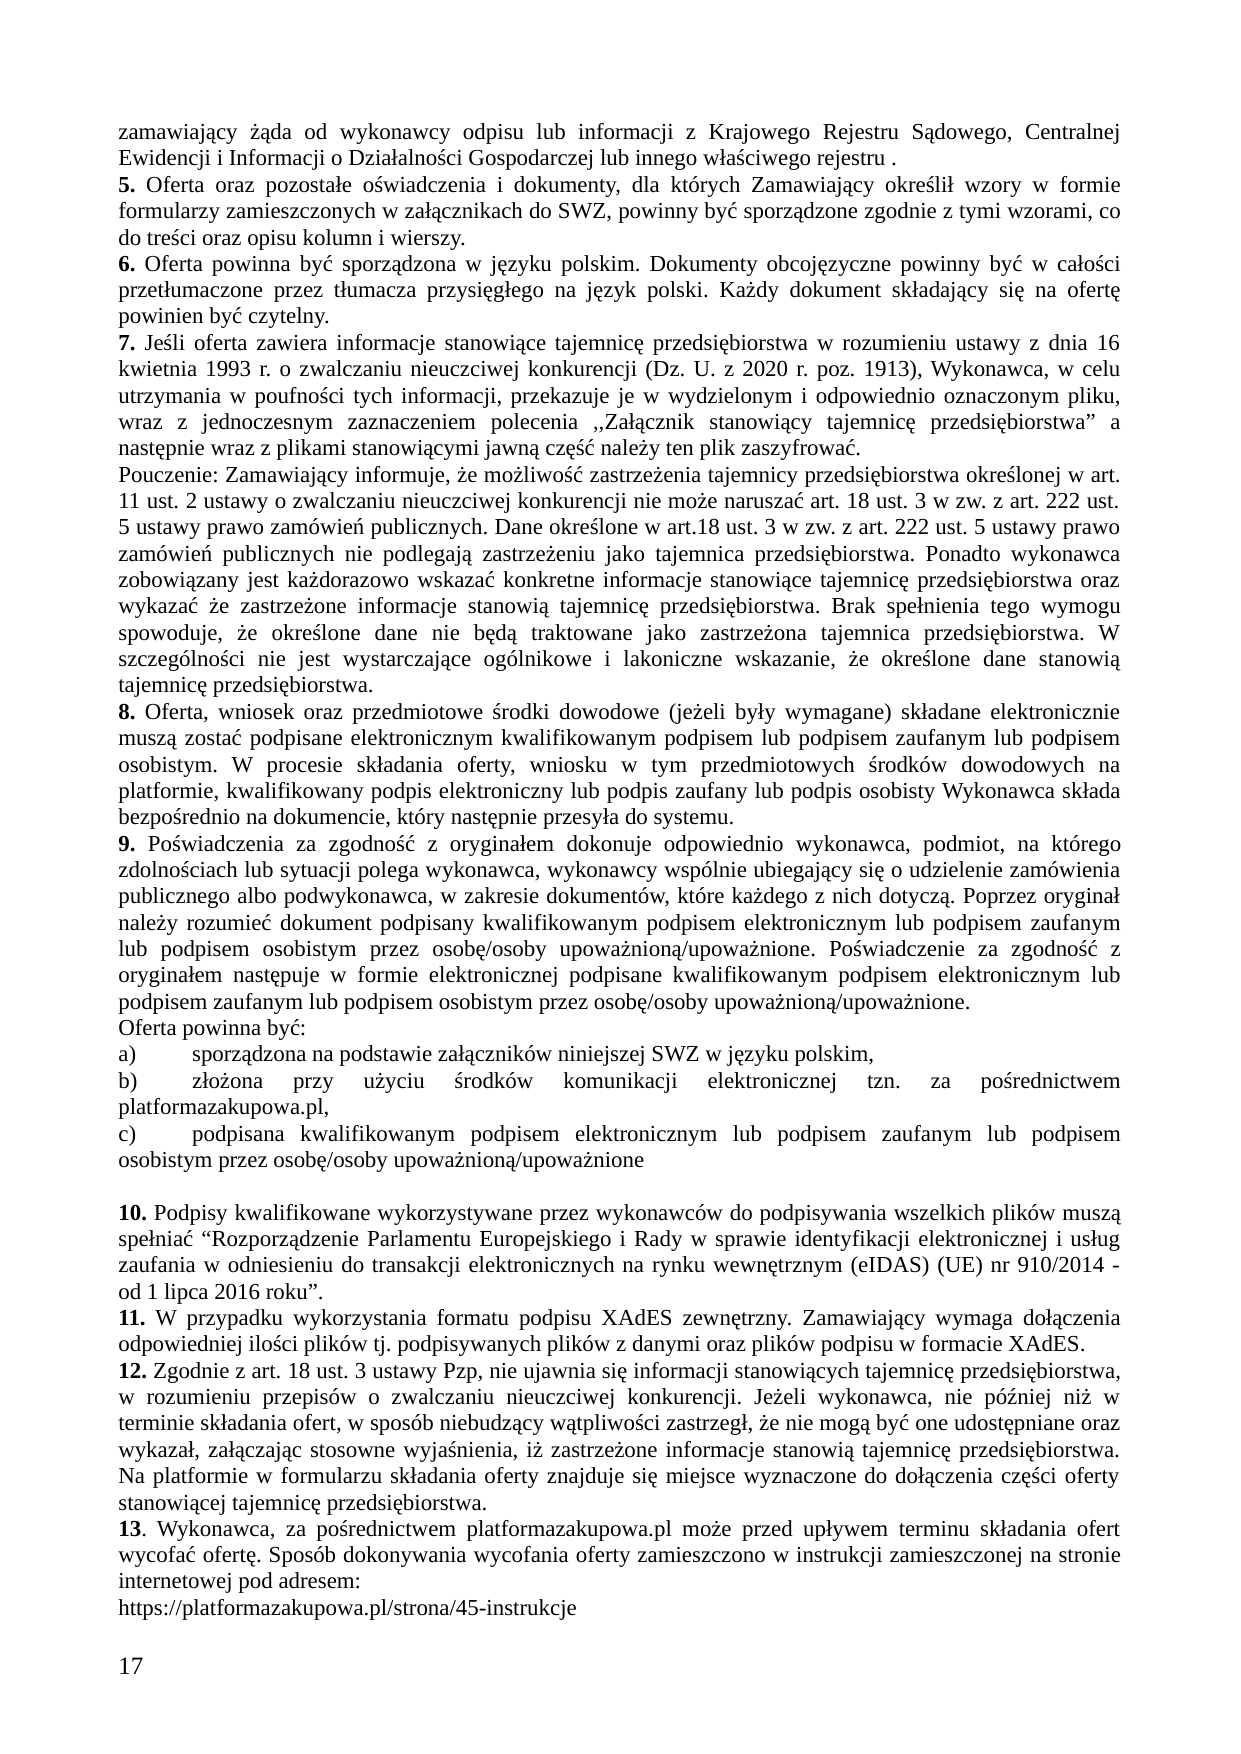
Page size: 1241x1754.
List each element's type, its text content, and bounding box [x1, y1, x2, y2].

text 5. Oferta oraz pozostałe oświadczenia i dokumenty, dla których Zamawiający określił wzory w formie formularzy zamieszczonych w załącznikach do SWZ, powinny być sporządzone zgodnie z tymi wzorami, co do treści oraz opisu kolumn i wierszy. [118, 171, 1122, 250]
text 6. Oferta powinna być sporządzona w języku polskim. Dokumenty obcojęzyczne powinny być w całości przetłumaczone przez tłumacza przysięgłego na język polski. Każdy dokument składający się na ofertę powinien być czytelny. [118, 250, 1122, 329]
text c) podpisana kwalifikowanym podpisem elektronicznym lub podpisem zaufanym lub podpisem osobistym przez osobę/osoby upoważnioną/upoważnione [118, 1119, 1122, 1172]
text 8. Oferta, wniosek oraz przedmiotowe środki dowodowe (jeżeli były wymagane) składane elektronicznie muszą zostać podpisane elektronicznym kwalifikowanym podpisem lub podpisem zaufanym lub podpisem osobistym. W procesie składania oferty, wniosku w tym przedmiotowych środków dowodowych na platformie, kwalifikowany podpis elektroniczny lub podpis zaufany lub podpis osobisty Wykonawca składa bezpośrednio na dokumencie, który następnie przesyła do systemu. [118, 698, 1122, 830]
text 12. Zgodnie z art. 18 ust. 3 ustawy Pzp, nie ujawnia się informacji stanowiących tajemnicę przedsiębiorstwa, w rozumieniu przepisów o zwalczaniu nieuczciwej konkurencji. Jeżeli wykonawca, nie później niż w terminie składania ofert, w sposób niebudzący wątpliwości zastrzegł, że nie mogą być one udostępniane oraz wykazał, załączając stosowne wyjaśnienia, iż zastrzeżone informacje stanowią tajemnicę przedsiębiorstwa. Na platformie w formularzu składania oferty znajduje się miejsce wyznaczone do dołączenia części oferty stanowiącej tajemnicę przedsiębiorstwa. [118, 1357, 1122, 1515]
text Pouczenie: Zamawiający informuje, że możliwość zastrzeżenia tajemnicy przedsiębiorstwa określonej w art. 11 ust. 2 ustawy o zwalczaniu nieuczciwej konkurencji nie może naruszać art. 18 ust. 3 w zw. z art. 222 ust. 5 ustawy prawo zamówień publicznych. Dane określone w art.18 ust. 3 w zw. z art. 222 ust. 5 ustawy prawo zamówień publicznych nie podlegają zastrzeżeniu jako tajemnica przedsiębiorstwa. Ponadto wykonawca zobowiązany jest każdorazowo wskazać konkretne informacje stanowiące tajemnicę przedsiębiorstwa oraz wykazać że zastrzeżone informacje stanowią tajemnicę przedsiębiorstwa. Brak spełnienia tego wymogu spowoduje, że określone dane nie będą traktowane jako zastrzeżona tajemnica przedsiębiorstwa. W szczególności nie jest wystarczające ogólnikowe i lakoniczne wskazanie, że określone dane stanowią tajemnicę przedsiębiorstwa. [118, 461, 1122, 698]
text 13. Wykonawca, za pośrednictwem platformazakupowa.pl może przed upływem terminu składania ofert wycofać ofertę. Sposób dokonywania wycofania oferty zamieszczono w instrukcji zamieszczonej na stronie internetowej pod adresem: [118, 1515, 1122, 1594]
text Oferta powinna być: [118, 1014, 1122, 1041]
text 11. W przypadku wykorzystania formatu podpisu XAdES zewnętrzny. Zamawiający wymaga dołączenia odpowiedniej ilości plików tj. podpisywanych plików z danymi oraz plików podpisu w formacie XAdES. [118, 1304, 1122, 1357]
text https://platformazakupowa.pl/strona/45-instrukcje [118, 1594, 1122, 1620]
text 10. Podpisy kwalifikowane wykorzystywane przez wykonawców do podpisywania wszelkich plików muszą spełniać “Rozporządzenie Parlamentu Europejskiego i Rady w sprawie identyfikacji elektronicznej i usług zaufania w odniesieniu do transakcji elektronicznych na rynku wewnętrznym (eIDAS) (UE) nr 910/2014 - od 1 lipca 2016 roku”. [118, 1199, 1122, 1304]
text a) sporządzona na podstawie załączników niniejszej SWZ w języku polskim, [118, 1041, 1122, 1067]
text 7. Jeśli oferta zawiera informacje stanowiące tajemnicę przedsiębiorstwa w rozumieniu ustawy z dnia 16 kwietnia 1993 r. o zwalczaniu nieuczciwej konkurencji (Dz. U. z 2020 r. poz. 1913), Wykonawca, w celu utrzymania w poufności tych informacji, przekazuje je w wydzielonym i odpowiednio oznaczonym pliku, wraz z jednoczesnym zaznaczeniem polecenia ,,Załącznik stanowiący tajemnicę przedsiębiorstwa” a następnie wraz z plikami stanowiącymi jawną część należy ten plik zaszyfrować. [118, 329, 1122, 461]
text 9. Poświadczenia za zgodność z oryginałem dokonuje odpowiednio wykonawca, podmiot, na którego zdolnościach lub sytuacji polega wykonawca, wykonawcy wspólnie ubiegający się o udzielenie zamówienia publicznego albo podwykonawca, w zakresie dokumentów, które każdego z nich dotyczą. Poprzez oryginał należy rozumieć dokument podpisany kwalifikowanym podpisem elektronicznym lub podpisem zaufanym lub podpisem osobistym przez osobę/osoby upoważnioną/upoważnione. Poświadczenie za zgodność z oryginałem następuje w formie elektronicznej podpisane kwalifikowanym podpisem elektronicznym lub podpisem zaufanym lub podpisem osobistym przez osobę/osoby upoważnioną/upoważnione. [118, 830, 1122, 1014]
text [118, 118, 1122, 171]
text b) złożona przy użyciu środków komunikacji elektronicznej tzn. za pośrednictwem platformazakupowa.pl, [118, 1067, 1122, 1119]
